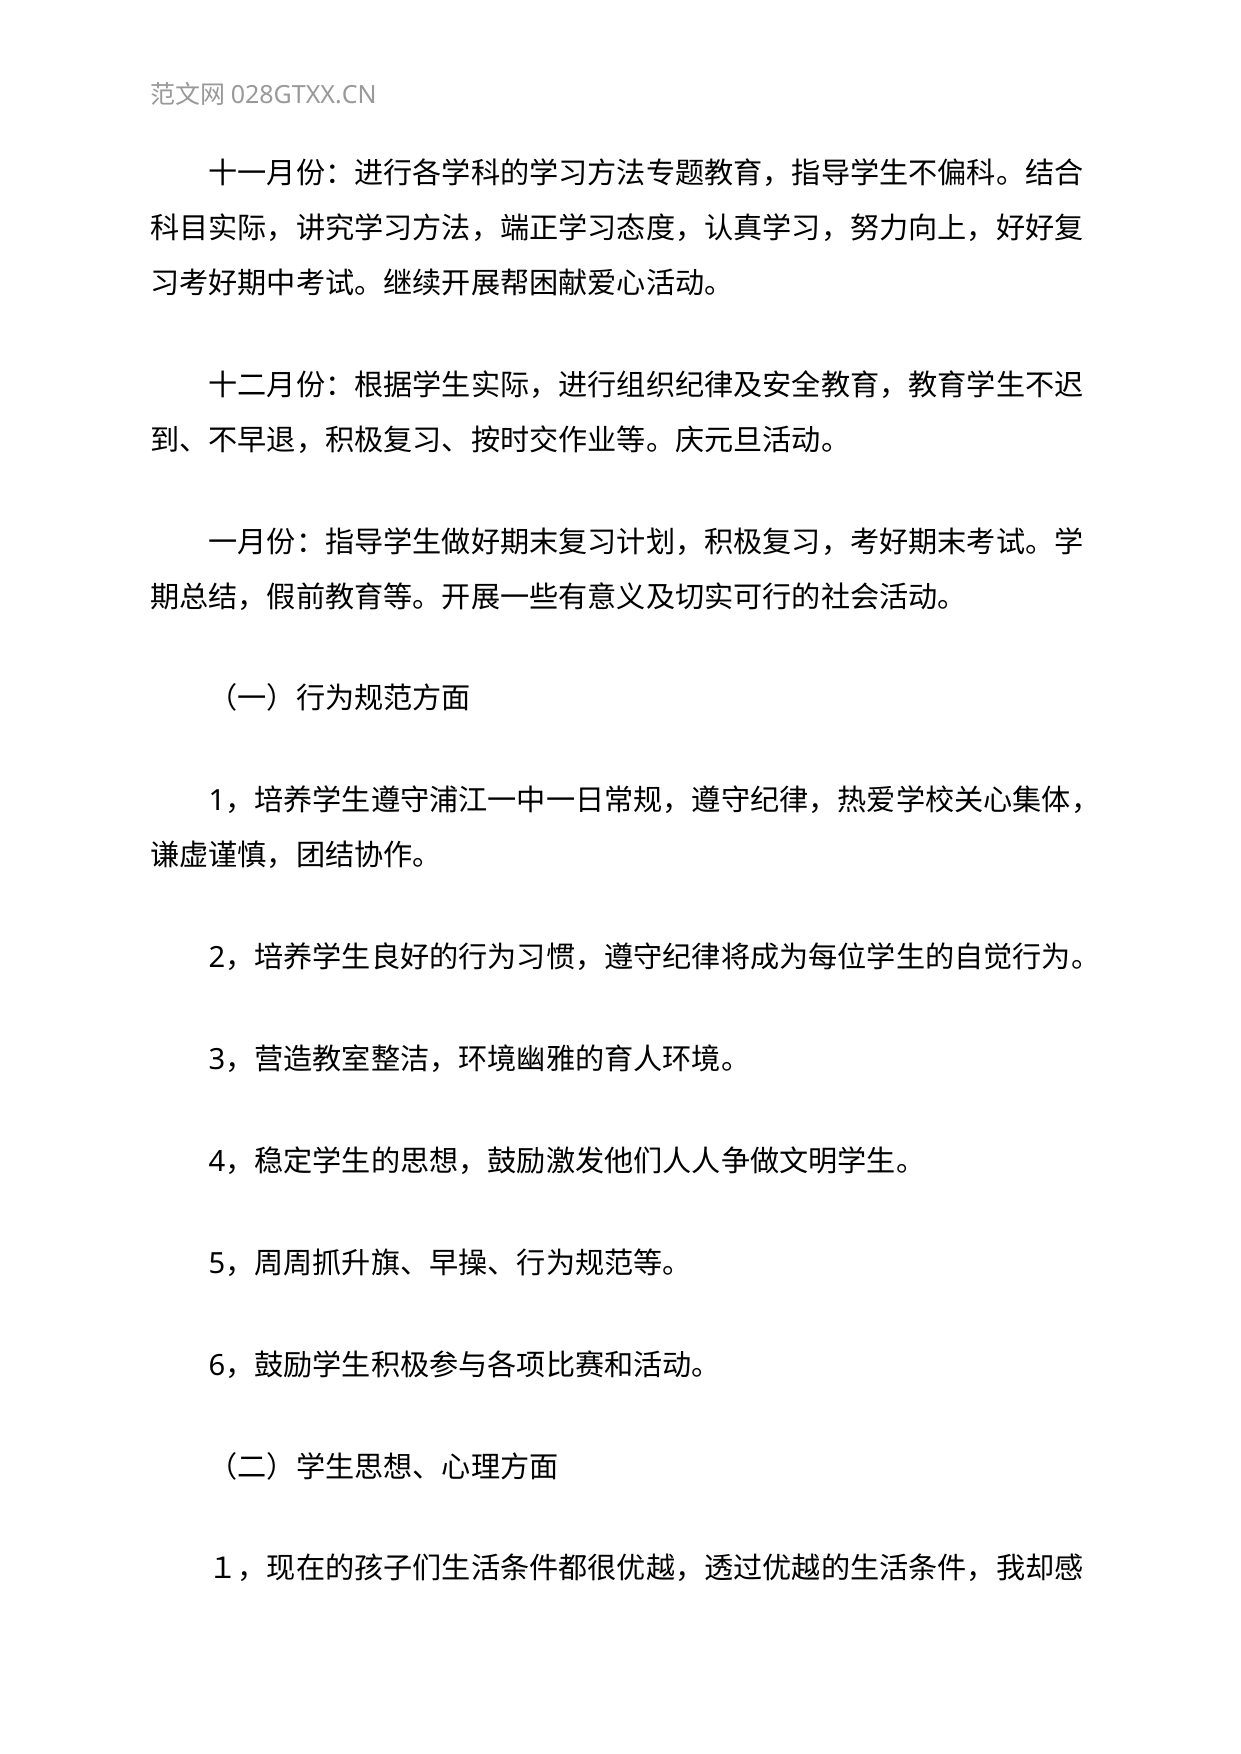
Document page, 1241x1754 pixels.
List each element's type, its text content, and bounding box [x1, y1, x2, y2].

text 十一月份：进行各学科的学习方法专题教育，指导学生不偏科。结合科目实际，讲究学习方法，端正学习态度，认真学习，努力向上，好好复习考好期中考试。继续开展帮困献爱心活动。 [150, 150, 1090, 302]
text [150, 1545, 1090, 1587]
text 6，鼓励学生积极参与各项比赛和活动。 [150, 1341, 1090, 1384]
text 5，周周抓升旗、早操、行为规范等。 [150, 1239, 1090, 1282]
text 十二月份：根据学生实际，进行组织纪律及安全教育，教育学生不迟到、不早退，积极复习、按时交作业等。庆元旦活动。 [150, 362, 1090, 459]
text 4，稳定学生的思想，鼓励激发他们人人争做文明学生。 [150, 1137, 1090, 1180]
text 一月份：指导学生做好期末复习计划，积极复习，考好期末考试。学期总结，假前教育等。开展一些有意义及切实可行的社会活动。 [150, 518, 1090, 615]
text （二）学生思想、心理方面 [150, 1443, 1090, 1486]
text 3，营造教室整洁，环境幽雅的育人环境。 [150, 1035, 1090, 1078]
text （一）行为规范方面 [150, 675, 1090, 717]
text 1，培养学生遵守浦江一中一日常规，遵守纪律，热爱学校关心集体，谦虚谨慎，团结协作。 [150, 777, 1090, 874]
text 2，培养学生良好的行为习惯，遵守纪律将成为每位学生的自觉行为。 [150, 933, 1090, 976]
